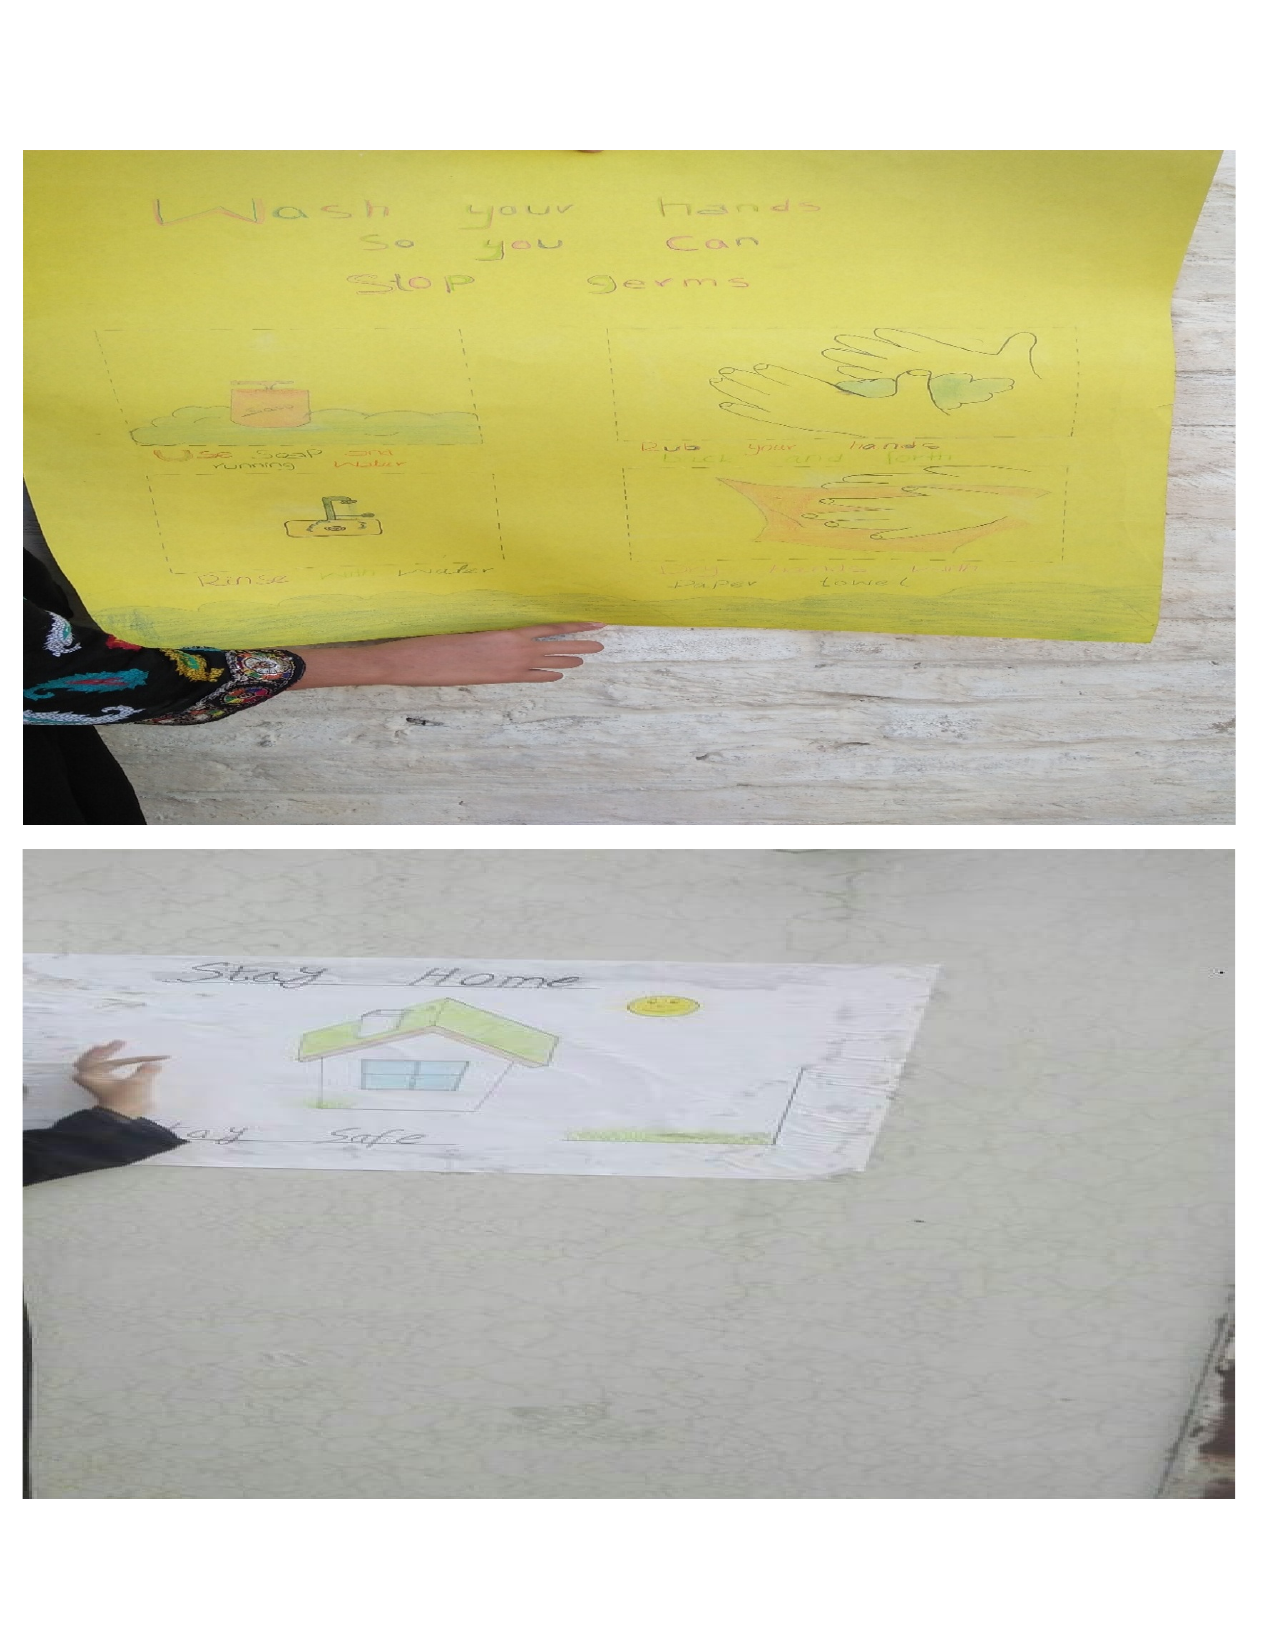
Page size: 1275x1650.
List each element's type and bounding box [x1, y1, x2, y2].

picture [23, 150, 1236, 825]
picture [22, 849, 1235, 1499]
